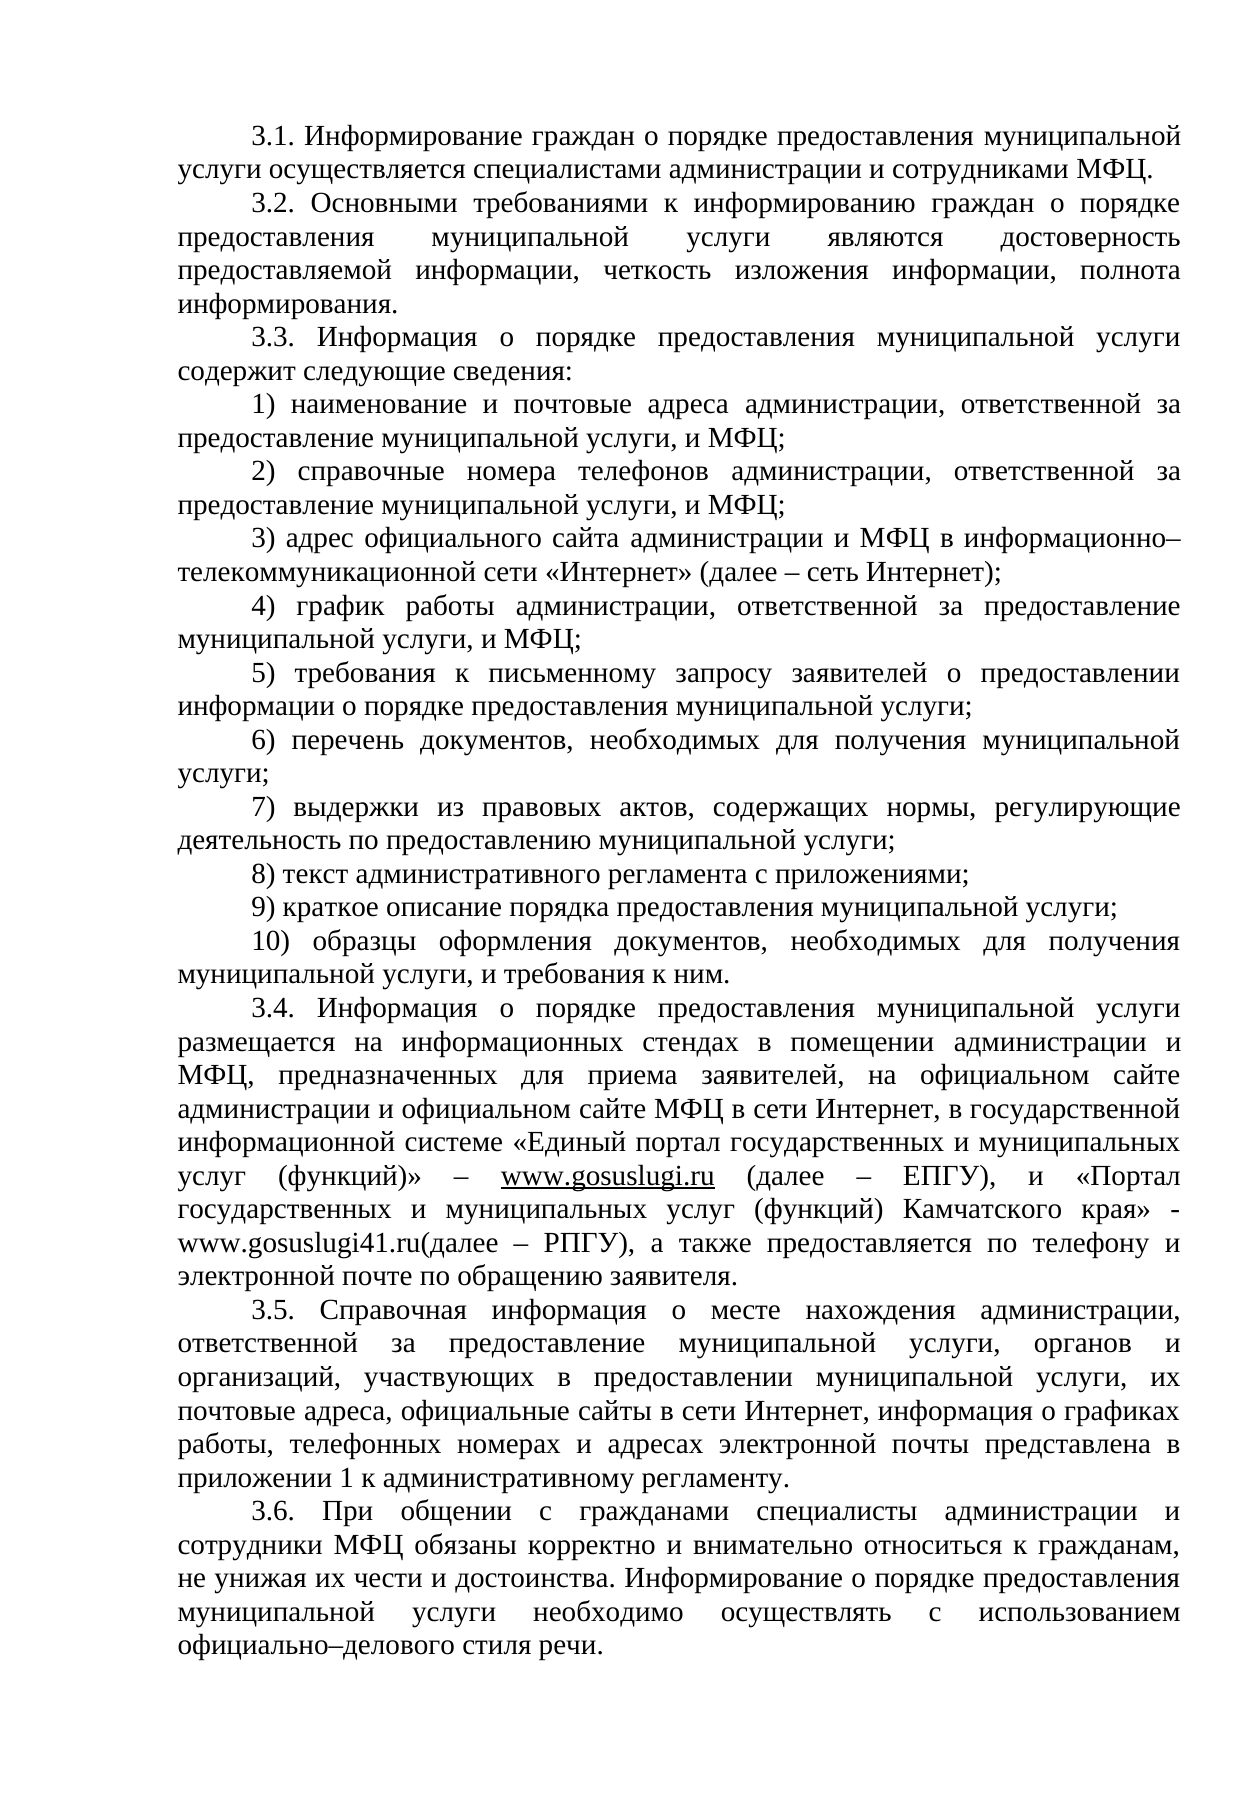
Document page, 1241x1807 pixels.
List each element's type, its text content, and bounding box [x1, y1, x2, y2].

text 6) перечень документов, необходимых для получения муниципальной услуги; [177, 722, 1181, 789]
text 3.1. Информирование граждан о порядке предоставления муниципальной услуги осуществляется специалистами администрации и сотрудниками МФЦ. [177, 118, 1181, 185]
text 2) справочные номера телефонов администрации, ответственной за предоставление муниципальной услуги, и МФЦ; [177, 453, 1181, 521]
text 3.4. Информация о порядке предоставления муниципальной услуги размещается на информационных стендах в помещении администрации и МФЦ, предназначенных для приема заявителей, на официальном сайте администрации и официальном сайте МФЦ в сети Интернет, в государственной информационной системе «Единый портал государственных и муниципальных услуг (функций)» – www.gosuslugi.ru (далее – ЕПГУ), и «Портал государственных и муниципальных услуг (функций) Камчатского края» - www.gosuslugi41.ru(далее – РПГУ), а также предоставляется по телефону и электронной почте по обращению заявителя. [177, 990, 1181, 1292]
text 3.3. Информация о порядке предоставления муниципальной услуги содержит следующие сведения: [177, 319, 1181, 386]
text 10) образцы оформления документов, необходимых для получения муниципальной услуги, и требования к ним. [177, 923, 1181, 990]
text 3.6. При общении с гражданами специалисты администрации и сотрудники МФЦ обязаны корректно и внимательно относиться к гражданам, не унижая их чести и достоинства. Информирование о порядке предоставления муниципальной услуги необходимо осуществлять с использованием официально–делового стиля речи. [177, 1493, 1181, 1661]
text 9) краткое описание порядка предоставления муниципальной услуги; [177, 889, 1181, 923]
text 7) выдержки из правовых актов, содержащих нормы, регулирующие деятельность по предоставлению муниципальной услуги; [177, 789, 1181, 856]
text 3.5. Справочная информация о месте нахождения администрации, ответственной за предоставление муниципальной услуги, органов и организаций, участвующих в предоставлении муниципальной услуги, их почтовые адреса, официальные сайты в сети Интернет, информация о графиках работы, телефонных номерах и адресах электронной почты представлена в приложении 1 к административному регламенту. [177, 1292, 1181, 1493]
text 8) текст административного регламента с приложениями; [177, 856, 1181, 889]
text 3.2. Основными требованиями к информированию граждан о порядке предоставления муниципальной услуги являются достоверность предоставляемой информации, четкость изложения информации, полнота информирования. [177, 185, 1181, 319]
text 3) адрес официального сайта администрации и МФЦ в информационно–телекоммуникационной сети «Интернет» (далее – сеть Интернет); [177, 521, 1181, 588]
text 1) наименование и почтовые адреса администрации, ответственной за предоставление муниципальной услуги, и МФЦ; [177, 386, 1181, 453]
text 5) требования к письменному запросу заявителей о предоставлении информации о порядке предоставления муниципальной услуги; [177, 655, 1181, 722]
text 4) график работы администрации, ответственной за предоставление муниципальной услуги, и МФЦ; [177, 588, 1181, 655]
